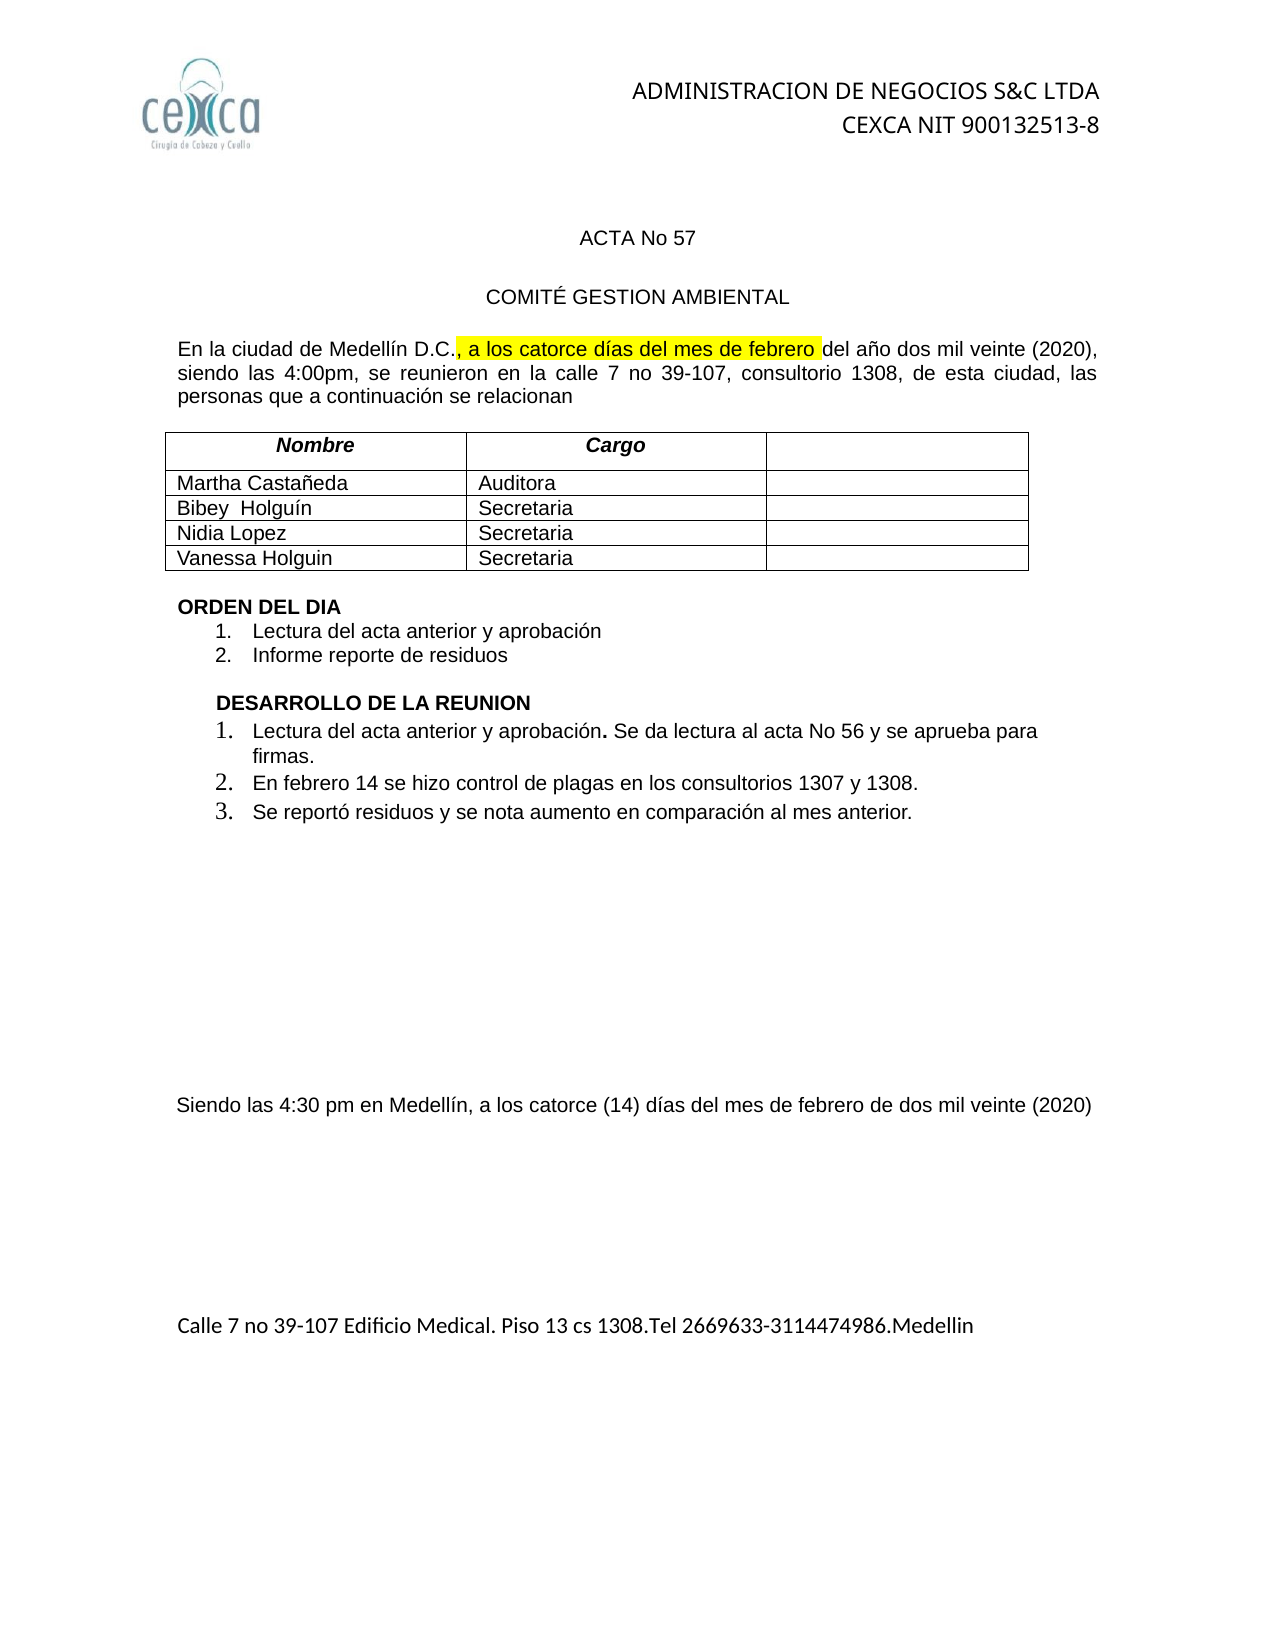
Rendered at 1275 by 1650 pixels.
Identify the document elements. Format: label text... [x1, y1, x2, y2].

text ORDEN DEL DIA [177, 595, 1098, 619]
table_cell Auditora [467, 471, 766, 495]
table_cell Secretaria [467, 496, 766, 520]
list Lectura del acta anterior y aprobación. Se da lectura al acta No 56 y se aprueba para firmas. [215, 715, 1098, 767]
list En febrero 14 se hizo control de plagas en los consultorios 1307 y 1308. [215, 767, 1098, 796]
subtitle ACTA No 57 [177, 226, 1098, 250]
table_cell Martha Castañeda [166, 471, 466, 495]
table_cell Secretaria [467, 521, 766, 545]
list Se reportó residuos y se nota aumento en comparación al mes anterior. [215, 796, 1098, 825]
table_header Nombre [166, 433, 466, 470]
picture [121, 34, 282, 168]
table_cell [767, 471, 1028, 495]
subtitle COMITÉ GESTION AMBIENTAL [177, 285, 1098, 309]
text Siendo las 4:30 pm en Medellín, a los catorce (14) días del mes de febrero de dos mil veinte (2020) [176, 1093, 1098, 1117]
text DESARROLLO DE LA REUNION [178, 691, 1098, 715]
table_cell [767, 521, 1028, 545]
table_cell Nidia Lopez [166, 521, 466, 545]
table_header Cargo [467, 433, 766, 470]
table_cell [767, 496, 1028, 520]
table_cell Bibey Holguín [166, 496, 466, 520]
text En la ciudad de Medellín D.C., a los catorce días del mes de febrero del año dos mil veinte (2020), siendo las 4:00pm, se reunieron en la calle 7 no 39-107, consultorio 1308, de esta ciudad, las personas que a continuación se relacionan [177, 336, 1098, 408]
table_cell Secretaria [467, 546, 766, 570]
list Informe reporte de residuos [215, 643, 1098, 667]
table_header [767, 433, 1028, 470]
table_cell Vanessa Holguin [166, 546, 466, 570]
list Lectura del acta anterior y aprobación [215, 619, 1098, 643]
table_cell [767, 546, 1028, 570]
